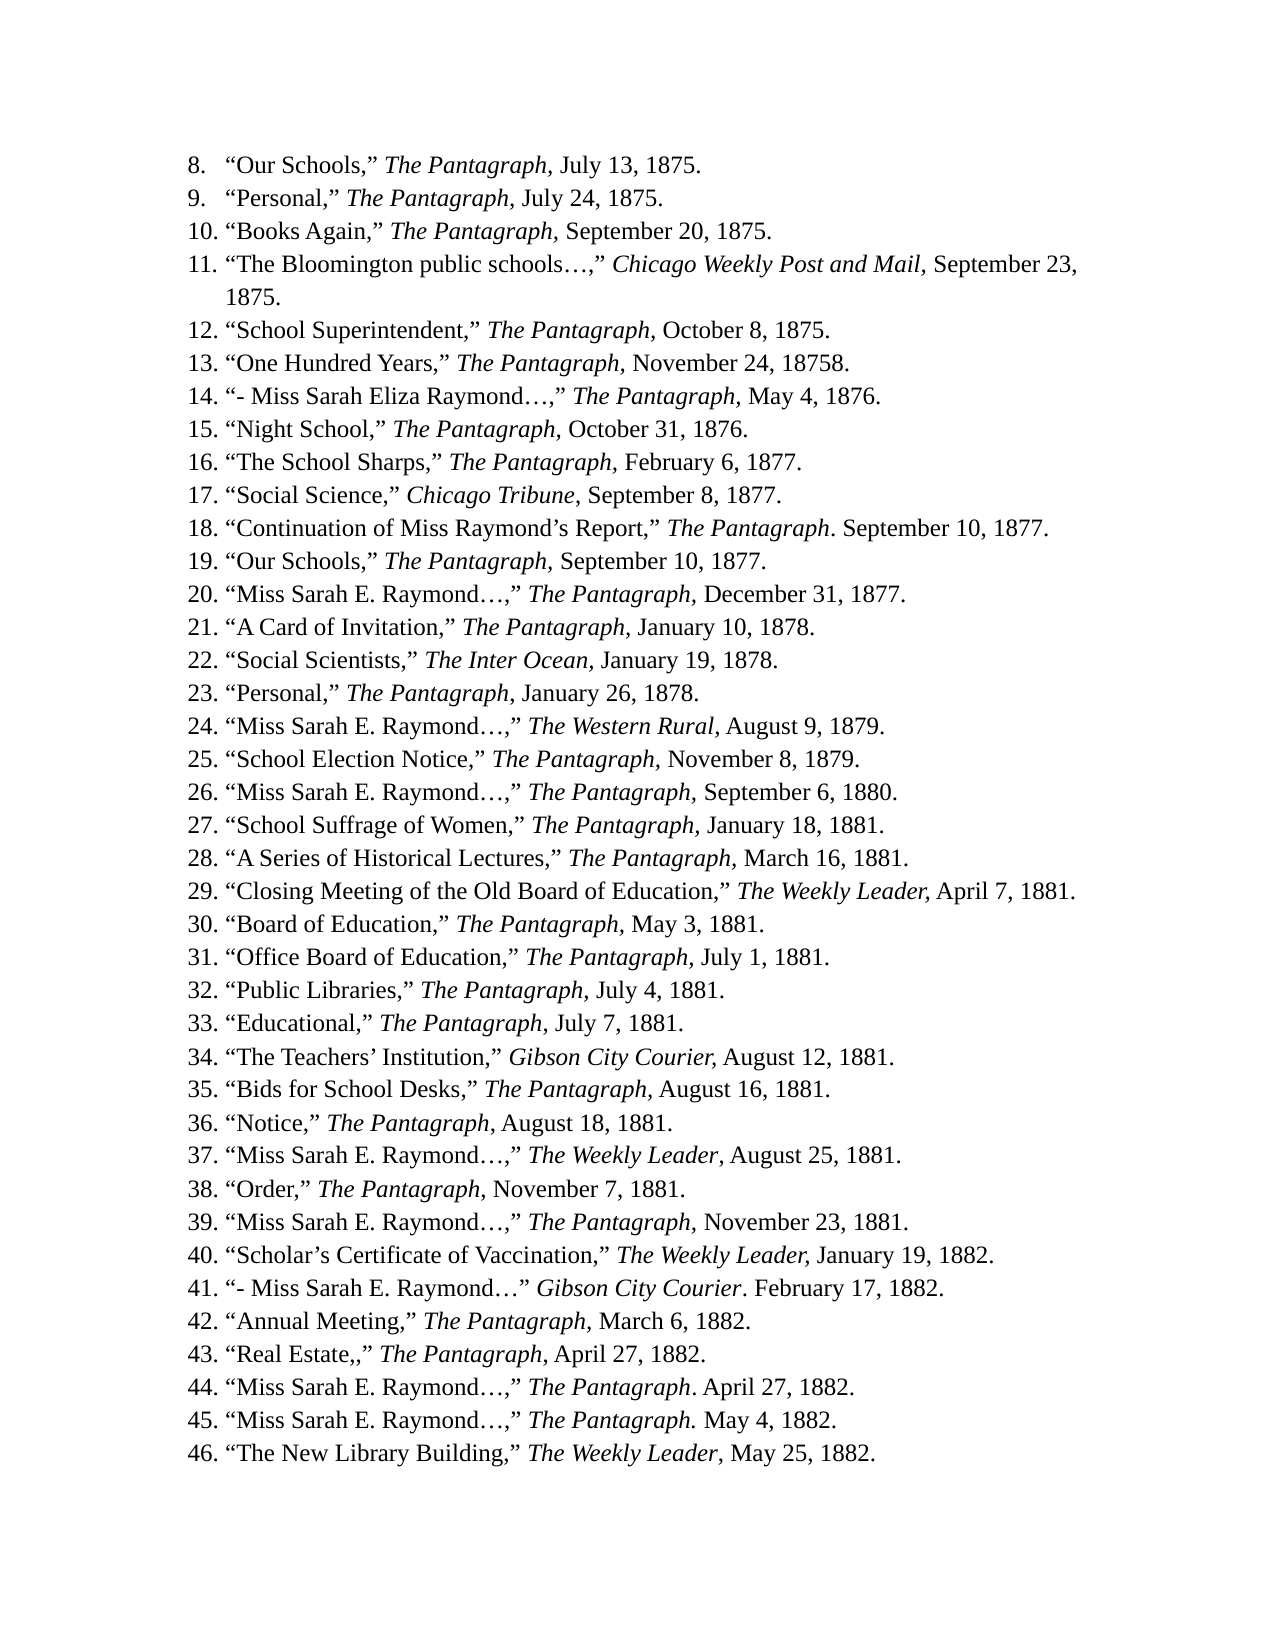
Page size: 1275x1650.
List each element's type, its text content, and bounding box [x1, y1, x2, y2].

list “Personal,” The Pantagraph, July 24, 1875. [187, 183, 1125, 212]
list “The Bloomington public schools…,” Chicago Weekly Post and Mail, September 23, 1875. [187, 249, 1125, 311]
list “Real Estate,,” The Pantagraph, April 27, 1882. [187, 1339, 1125, 1367]
list “One Hundred Years,” The Pantagraph, November 24, 18758. [187, 348, 1125, 377]
list “Annual Meeting,” The Pantagraph, March 6, 1882. [187, 1306, 1125, 1334]
list “Notice,” The Pantagraph, August 18, 1881. [187, 1108, 1125, 1136]
list “A Series of Historical Lectures,” The Pantagraph, March 16, 1881. [187, 843, 1125, 872]
list “Office Board of Education,” The Pantagraph, July 1, 1881. [187, 942, 1125, 971]
list “Our Schools,” The Pantagraph, September 10, 1877. [187, 546, 1125, 575]
list “Miss Sarah E. Raymond…,” The Pantagraph. April 27, 1882. [187, 1372, 1125, 1401]
list “Educational,” The Pantagraph, July 7, 1881. [187, 1008, 1125, 1037]
list “Board of Education,” The Pantagraph, May 3, 1881. [187, 909, 1125, 938]
list “Closing Meeting of the Old Board of Education,” The Weekly Leader, April 7, 1881. [187, 876, 1125, 905]
list “- Miss Sarah Eliza Raymond…,” The Pantagraph, May 4, 1876. [187, 381, 1125, 410]
list “Social Scientists,” The Inter Ocean, January 19, 1878. [187, 645, 1125, 674]
list “School Superintendent,” The Pantagraph, October 8, 1875. [187, 315, 1125, 344]
list “- Miss Sarah E. Raymond…” Gibson City Courier. February 17, 1882. [187, 1273, 1125, 1301]
list “The School Sharps,” The Pantagraph, February 6, 1877. [187, 447, 1125, 476]
list “Books Again,” The Pantagraph, September 20, 1875. [187, 216, 1125, 245]
list “Miss Sarah E. Raymond…,” The Pantagraph. May 4, 1882. [187, 1405, 1125, 1433]
list “Social Science,” Chicago Tribune, September 8, 1877. [187, 480, 1125, 509]
list “Miss Sarah E. Raymond…,” The Pantagraph, December 31, 1877. [187, 579, 1125, 608]
list “Scholar’s Certificate of Vaccination,” The Weekly Leader, January 19, 1882. [187, 1240, 1125, 1268]
list “Bids for School Desks,” The Pantagraph, August 16, 1881. [187, 1074, 1125, 1103]
list “Our Schools,” The Pantagraph, July 13, 1875. [187, 150, 1125, 179]
list “Personal,” The Pantagraph, January 26, 1878. [187, 678, 1125, 707]
list “Miss Sarah E. Raymond…,” The Pantagraph, September 6, 1880. [187, 777, 1125, 806]
list “School Election Notice,” The Pantagraph, November 8, 1879. [187, 744, 1125, 773]
list “Public Libraries,” The Pantagraph, July 4, 1881. [187, 976, 1125, 1004]
list “A Card of Invitation,” The Pantagraph, January 10, 1878. [187, 612, 1125, 641]
list “Night School,” The Pantagraph, October 31, 1876. [187, 414, 1125, 443]
list “Miss Sarah E. Raymond…,” The Weekly Leader, August 25, 1881. [187, 1141, 1125, 1169]
list “Continuation of Miss Raymond’s Report,” The Pantagraph. September 10, 1877. [187, 513, 1125, 542]
list “The Teachers’ Institution,” Gibson City Courier, August 12, 1881. [187, 1042, 1125, 1070]
list “The New Library Building,” The Weekly Leader, May 25, 1882. [187, 1438, 1125, 1467]
list “Miss Sarah E. Raymond…,” The Western Rural, August 9, 1879. [187, 711, 1125, 740]
list “Miss Sarah E. Raymond…,” The Pantagraph, November 23, 1881. [187, 1207, 1125, 1235]
list “Order,” The Pantagraph, November 7, 1881. [187, 1174, 1125, 1202]
list “School Suffrage of Women,” The Pantagraph, January 18, 1881. [187, 810, 1125, 839]
